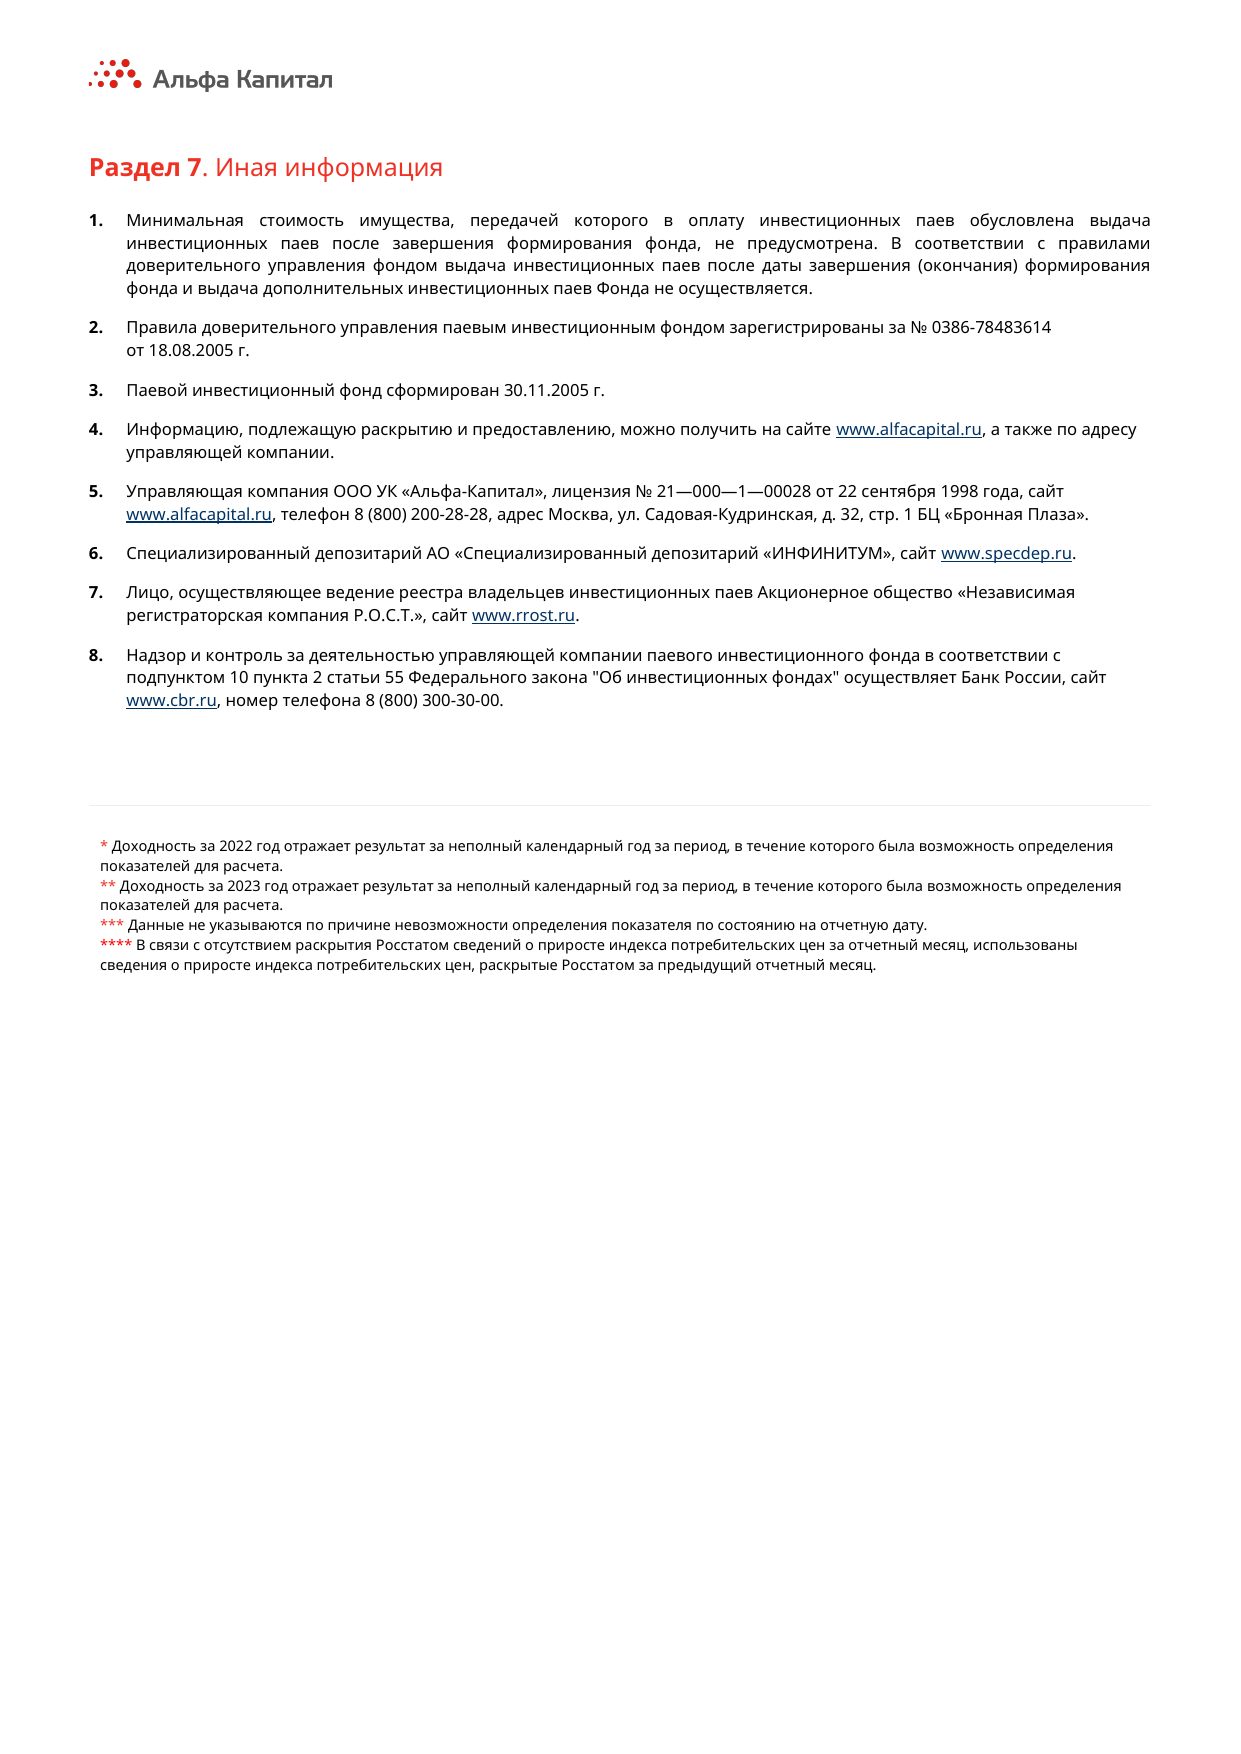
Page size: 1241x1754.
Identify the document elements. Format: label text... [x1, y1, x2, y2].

table_cell [0, 747, 1240, 1010]
table_header Раздел 7. Иная информация Минимальная стоимость имущества, передачей которого в оплату инвестиционных паев обусловлена выдача инвестиционных паев после завершения формирования фонда, не предусмотрена. В соответствии с правилами доверительного управления фондом выдача инвестиционных паев после даты завершения (окончания) формирования фонда и выдача дополнительных инвестиционных паев Фонда не осуществляется. Правила доверительного управления паевым инвестиционным фондом зарегистрированы за № 0386-78483614 от 18.08.2005 г. Паевой инвестиционный фонд сформирован 30.11.2005 г. Информацию, подлежащую раскрытию и предоставлению, можно получить на сайте www.alfacapital.ru, а также по адресу управляющей компании. Управляющая компания ООО УК «Альфа-Капитал», лицензия № 21—000—1—00028 от 22 сентября 1998 года, сайт www.alfacapital.ru, телефон 8 (800) 200-28-28, адрес Москва, ул. Садовая-Кудринская, д. 32, стр. 1 БЦ «Бронная Плаза». Специализированный депозитарий АО «Специализированный депозитарий «ИНФИНИТУМ», сайт www.specdep.ru. Лицо, осуществляющее ведение реестра владельцев инвестиционных паев Акционерное общество «Независимая регистраторская компания Р.О.С.Т.», сайт www.rrost.ru. Надзор и контроль за деятельностью управляющей компании паевого инвестиционного фонда в соответствии с подпунктом 10 пункта 2 статьи 55 Федерального закона "Об инвестиционных фондах" осуществляет Банк России, сайт www.cbr.ru, номер телефона 8 (800) 300-30-00. [0, 114, 1240, 747]
picture [88, 59, 332, 92]
